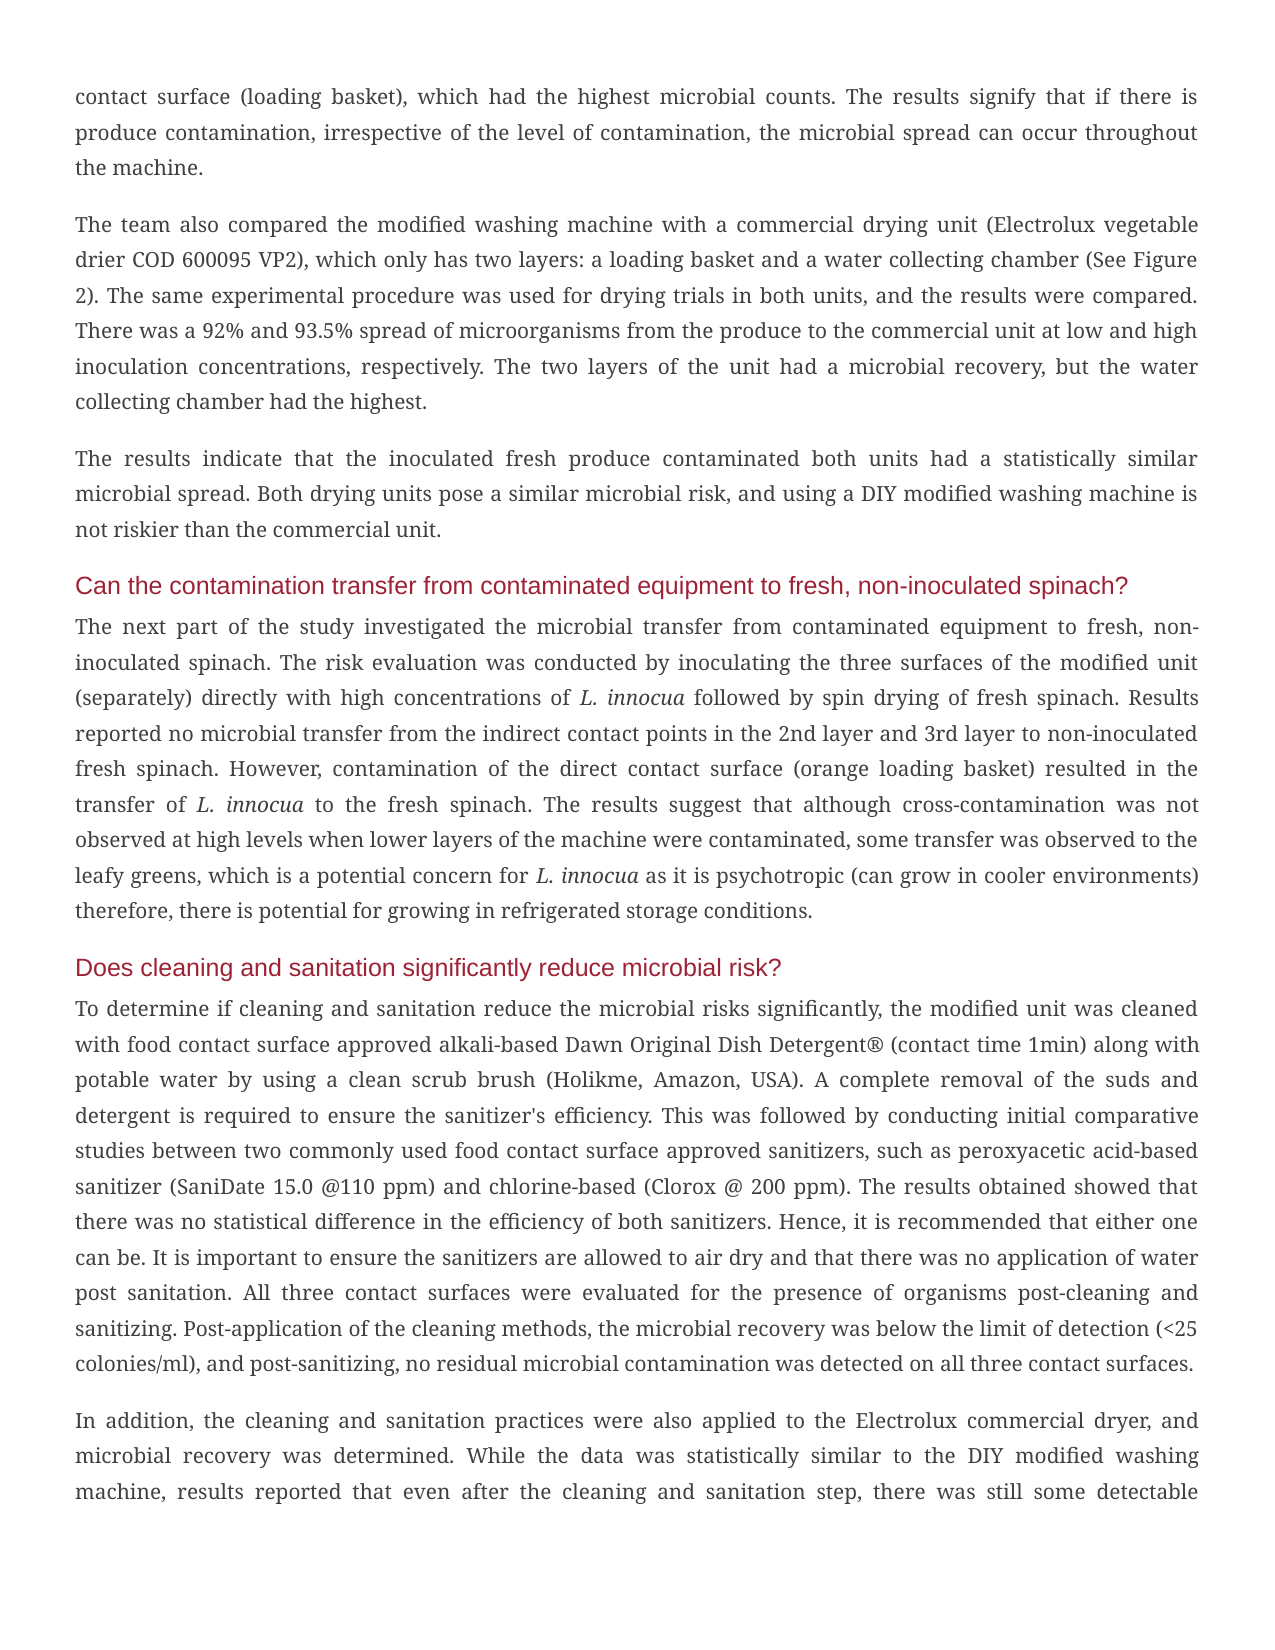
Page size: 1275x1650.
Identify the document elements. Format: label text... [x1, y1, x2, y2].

subtitle Can the contamination transfer from contaminated equipment to fresh, non-inoculated spinach? [75, 571, 1200, 600]
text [75, 1406, 1200, 1505]
text To determine if cleaning and sanitation reduce the microbial risks significantly, the modified unit was cleaned with food contact surface approved alkali-based Dawn Original Dish Detergent® (contact time 1min) along with potable water by using a clean scrub brush (Holikme, Amazon, USA). A complete removal of the suds and detergent is required to ensure the sanitizer's efficiency. This was followed by conducting initial comparative studies between two commonly used food contact surface approved sanitizers, such as peroxyacetic acid-based sanitizer (SaniDate 15.0 @110 ppm) and chlorine-based (Clorox @ 200 ppm). The results obtained showed that there was no statistical difference in the efficiency of both sanitizers. Hence, it is recommended that either one can be. It is important to ensure the sanitizers are allowed to air dry and that there was no application of water post sanitation. All three contact surfaces were evaluated for the presence of organisms post-cleaning and sanitizing. Post-application of the cleaning methods, the microbial recovery was below the limit of detection (<25 colonies/ml), and post-sanitizing, no residual microbial contamination was detected on all three contact surfaces. [75, 994, 1200, 1378]
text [75, 82, 1200, 182]
subtitle Does cleaning and sanitation significantly reduce microbial risk? [75, 953, 1200, 982]
text The next part of the study investigated the microbial transfer from contaminated equipment to fresh, non-inoculated spinach. The risk evaluation was conducted by inoculating the three surfaces of the modified unit (separately) directly with high concentrations of L. innocua followed by spin drying of fresh spinach. Results reported no microbial transfer from the indirect contact points in the 2nd layer and 3rd layer to non-inoculated fresh spinach. However, contamination of the direct contact surface (orange loading basket) resulted in the transfer of L. innocua to the fresh spinach. The results suggest that although cross-contamination was not observed at high levels when lower layers of the machine were contaminated, some transfer was observed to the leafy greens, which is a potential concern for L. innocua as it is psychotropic (can grow in cooler environments) therefore, there is potential for growing in refrigerated storage conditions. [75, 612, 1200, 925]
text The team also compared the modified washing machine with a commercial drying unit (Electrolux vegetable drier COD 600095 VP2), which only has two layers: a loading basket and a water collecting chamber (See Figure 2). The same experimental procedure was used for drying trials in both units, and the results were compared. There was a 92% and 93.5% spread of microorganisms from the produce to the commercial unit at low and high inoculation concentrations, respectively. The two layers of the unit had a microbial recovery, but the water collecting chamber had the highest. [75, 210, 1200, 416]
text The results indicate that the inoculated fresh produce contaminated both units had a statistically similar microbial spread. Both drying units pose a similar microbial risk, and using a DIY modified washing machine is not riskier than the commercial unit. [75, 444, 1200, 543]
